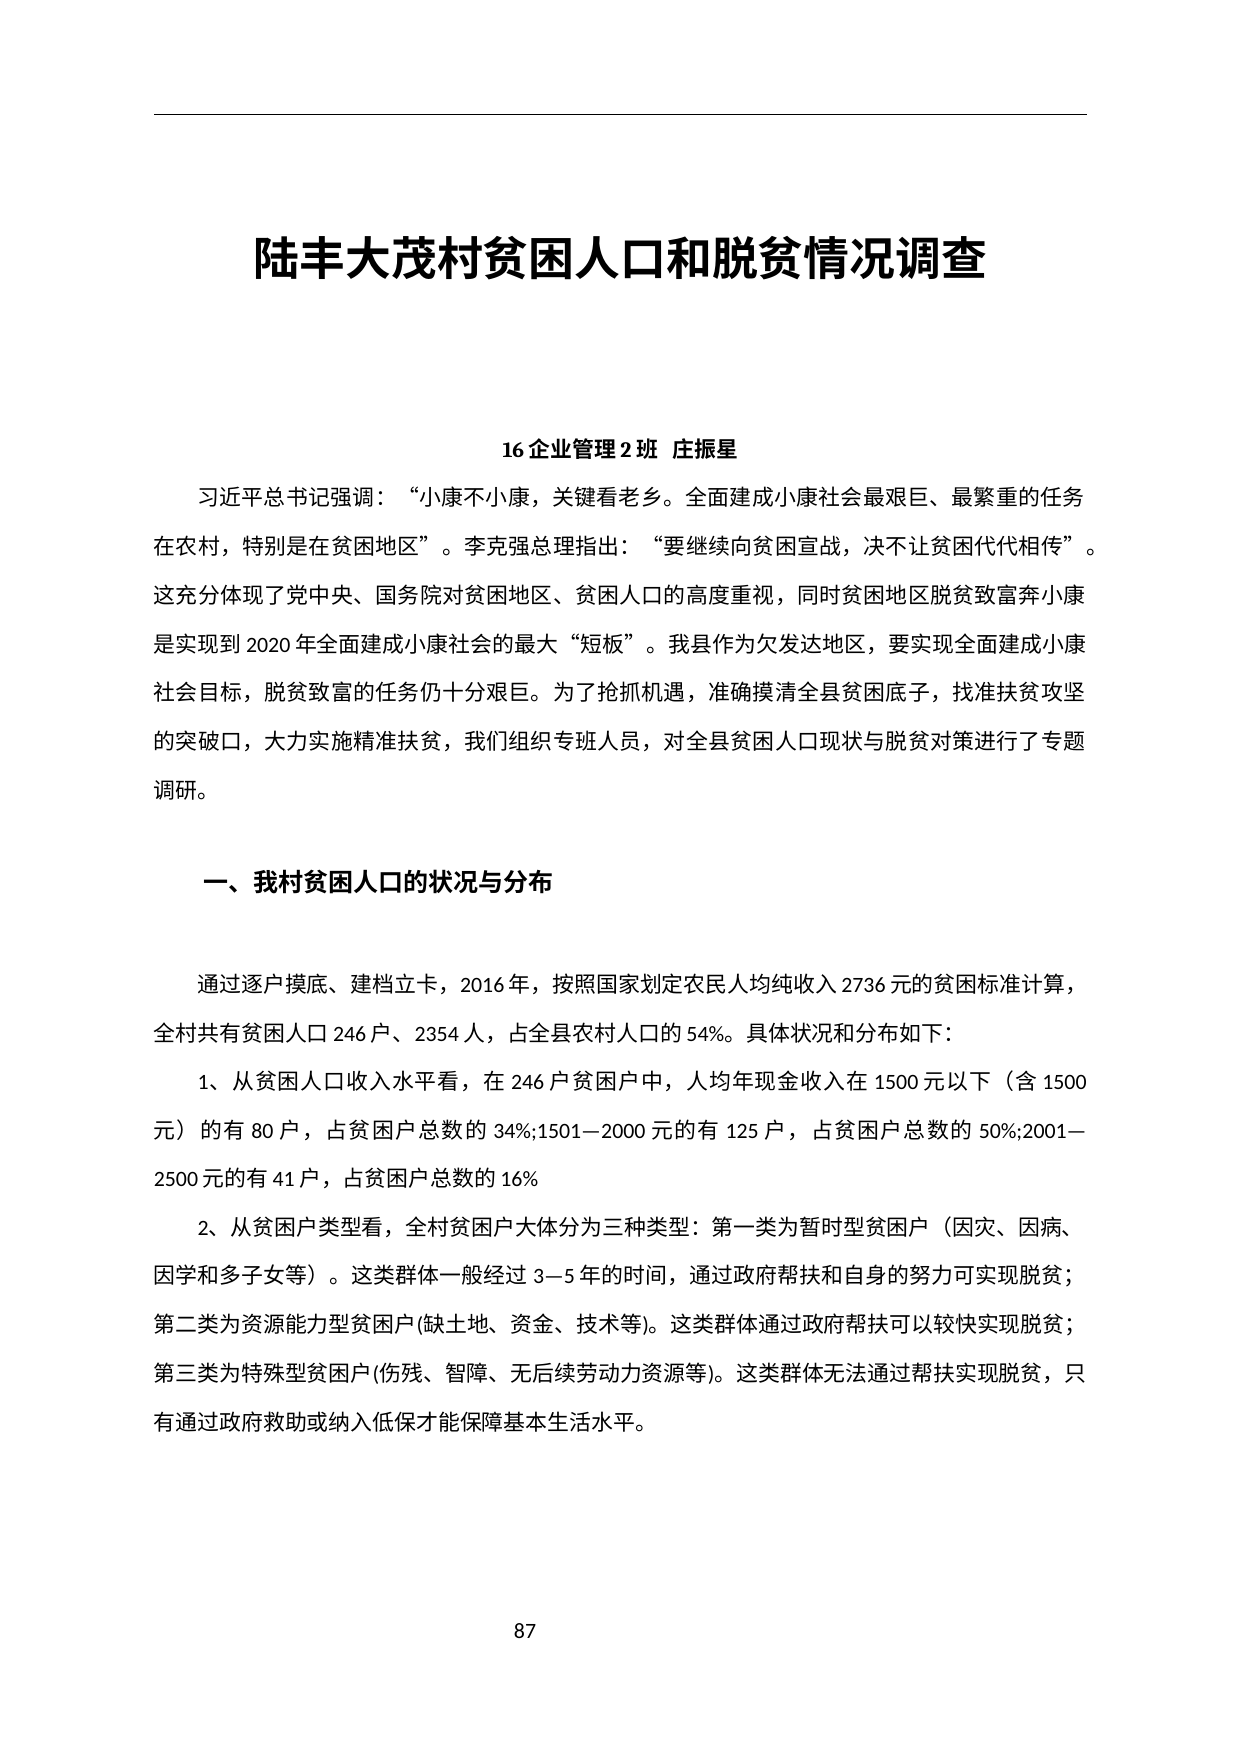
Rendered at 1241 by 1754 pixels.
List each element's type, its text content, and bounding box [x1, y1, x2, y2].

subtitle 16企业管理2班 庄振星 [153, 432, 1087, 464]
text 1、从贫困人口收入水平看，在246户贫困户中，人均年现金收入在1500元以下（含1500元）的有80户，占贫困户总数的34%;1501—2000元的有125户，占贫困户总数的50%;2001—2500元的有41户，占贫困户总数的16% [153, 1063, 1087, 1193]
text 通过逐户摸底、建档立卡，2016年，按照国家划定农民人均纯收入2736元的贫困标准计算，全村共有贫困人口246户、2354人，占全县农村人口的54%。具体状况和分布如下： [153, 966, 1087, 1048]
subtitle 陆丰大茂村贫困人口和脱贫情况调查 [153, 206, 1087, 304]
text 习近平总书记强调：“小康不小康，关键看老乡。全面建成小康社会最艰巨、最繁重的任务在农村，特别是在贫困地区”。李克强总理指出：“要继续向贫困宣战，决不让贫困代代相传”。这充分体现了党中央、国务院对贫困地区、贫困人口的高度重视，同时贫困地区脱贫致富奔小康是实现到2020年全面建成小康社会的最大“短板”。我县作为欠发达地区，要实现全面建成小康社会目标，脱贫致富的任务仍十分艰巨。为了抢抓机遇，准确摸清全县贫困底子，找准扶贫攻坚的突破口，大力实施精准扶贫，我们组织专班人员，对全县贫困人口现状与脱贫对策进行了专题调研。 [153, 480, 1087, 805]
text 2、从贫困户类型看，全村贫困户大体分为三种类型：第一类为暂时型贫困户（因灾、因病、因学和多子女等）。这类群体一般经过3—5年的时间，通过政府帮扶和自身的努力可实现脱贫；第二类为资源能力型贫困户(缺土地、资金、技术等)。这类群体通过政府帮扶可以较快实现脱贫；第三类为特殊型贫困户(伤残、智障、无后续劳动力资源等)。这类群体无法通过帮扶实现脱贫，只有通过政府救助或纳入低保才能保障基本生活水平。 [153, 1209, 1087, 1437]
subtitle 一、我村贫困人口的状况与分布 [153, 848, 1087, 913]
